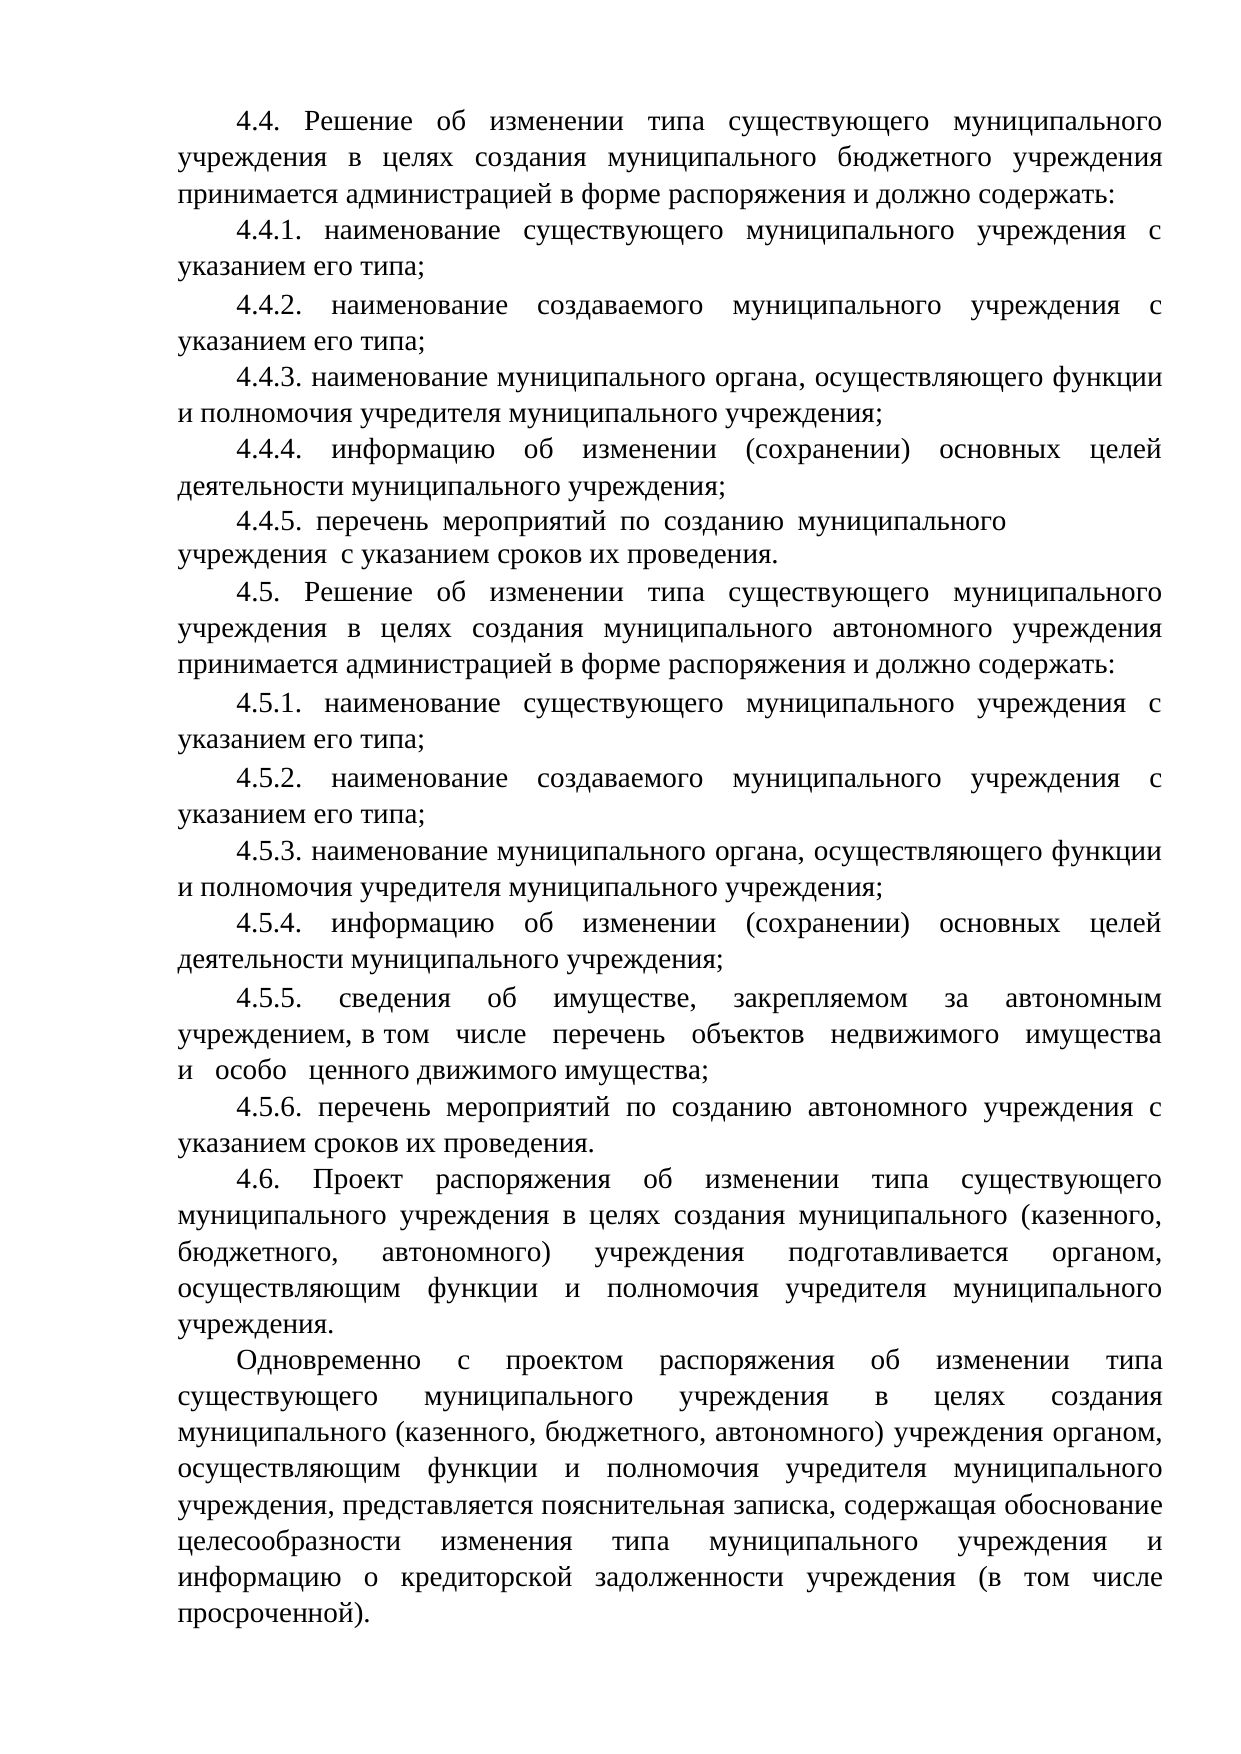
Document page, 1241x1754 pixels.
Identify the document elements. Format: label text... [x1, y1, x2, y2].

text 4.6. Проект распоряжения об изменении типа существующего муниципального учреждения в целях создания муниципального (казенного, бюджетного, автономного) учреждения подготавливается органом, осуществляющим функции и полномочия учредителя муниципального учреждения. [177, 1161, 1162, 1339]
text 4.5.4. информацию об изменении (сохранении) основных целей деятельности муниципального учреждения; [177, 905, 1162, 975]
text 4.5.1. наименование существующего муниципального учреждения с указанием его типа; [177, 685, 1162, 755]
text 4.4.1. наименование существующего муниципального учреждения с указанием его типа; [177, 212, 1162, 282]
text 4.4.2. наименование создаваемого муниципального учреждения с указанием его типа; [177, 287, 1162, 356]
text 4.5.6. перечень мероприятий по созданию автономного учреждения с указанием сроков их проведения. [177, 1089, 1162, 1158]
text 4.5.2. наименование создаваемого муниципального учреждения с указанием его типа; [177, 760, 1162, 830]
text 4.4.5. перечень мероприятий по созданию муниципального учреждения с указанием сроков их проведения. [177, 504, 1169, 571]
text 4.5.3. наименование муниципального органа, осуществляющего функции и полномочия учредителя муниципального учреждения; [177, 833, 1162, 902]
text 4.4. Решение об изменении типа существующего муниципального учреждения в целях создания муниципального бюджетного учреждения принимается администрацией в форме распоряжения и должно содержать: [177, 103, 1162, 209]
text 4.5.5. сведения об имуществе, закрепляемом за автономным учреждением, в том числе перечень объектов недвижимого имущества и особо ценного движимого имущества; [177, 980, 1162, 1086]
text 4.4.3. наименование муниципального органа, осуществляющего функции и полномочия учредителя муниципального учреждения; [177, 359, 1163, 429]
text 4.5. Решение об изменении типа существующего муниципального учреждения в целях создания муниципального автономного учреждения принимается администрацией в форме распоряжения и должно содержать: [177, 574, 1162, 679]
text Одновременно с проектом распоряжения об изменении типа существующего муниципального учреждения в целях создания муниципального (казенного, бюджетного, автономного) учреждения органом, осуществляющим функции и полномочия учредителя муниципального учреждения, представляется пояснительная записка, содержащая обоснование целесообразности изменения типа муниципального учреждения и информацию о кредиторской задолженности учреждения (в том числе просроченной). [177, 1342, 1163, 1629]
text 4.4.4. информацию об изменении (сохранении) основных целей деятельности муниципального учреждения; [177, 432, 1162, 501]
